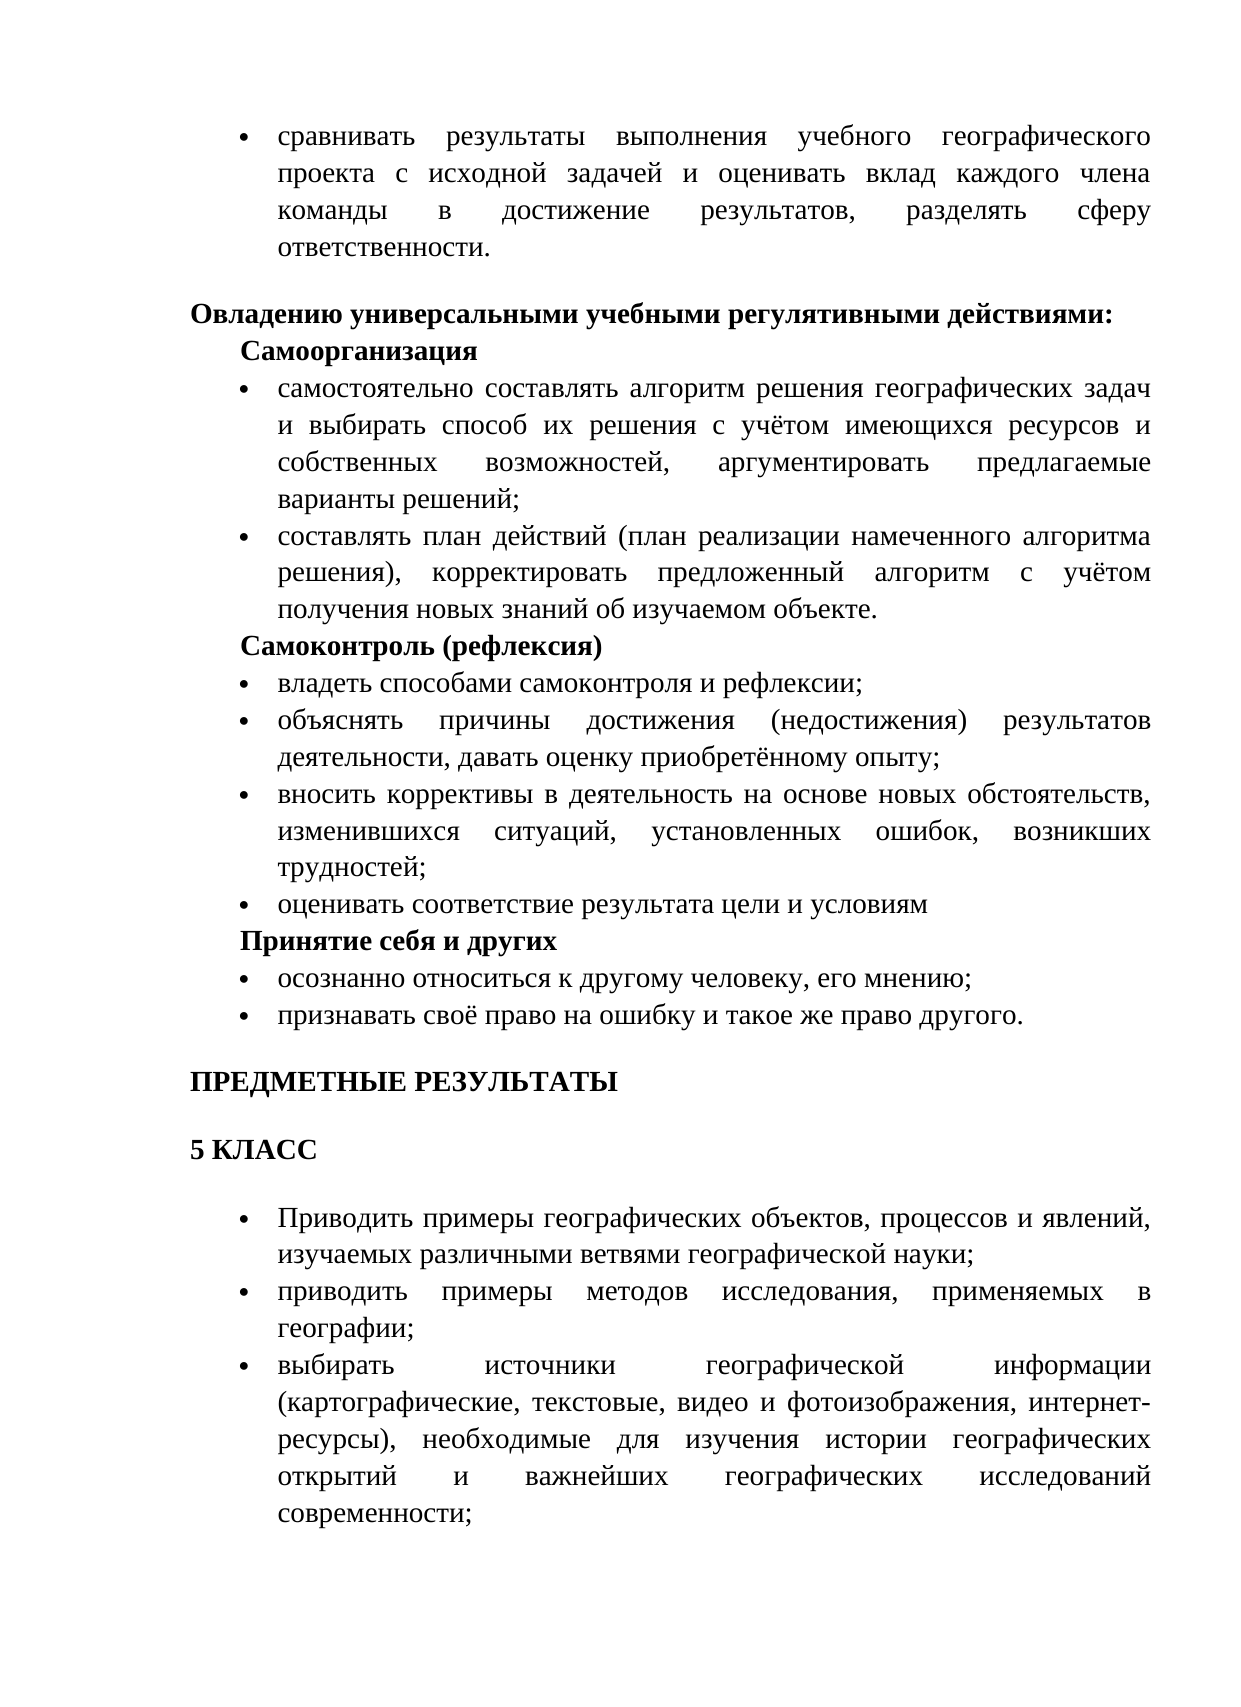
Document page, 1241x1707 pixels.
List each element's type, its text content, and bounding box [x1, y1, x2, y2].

text ПРЕДМЕТНЫЕ РЕЗУЛЬТАТЫ [190, 1064, 1152, 1098]
list самостоятельно составлять алгоритм решения географических задач и выбирать способ их решения с учётом имеющихся ресурсов и собственных возможностей, аргументировать предлагаемые варианты решений; [240, 370, 1152, 514]
text Овладению универсальными учебными регулятивными действиями: [190, 296, 1152, 330]
list приводить примеры методов исследования, применяемых в географии; [240, 1273, 1152, 1344]
list признавать своё право на ошибку и такое же право другого. [240, 997, 1152, 1031]
text Принятие себя и других [177, 923, 1152, 957]
text 5 КЛАСС [190, 1132, 1152, 1166]
text Самоорганизация [177, 333, 1152, 367]
list Приводить примеры географических объектов, процессов и явлений, изучаемых различными ветвями географической науки; [240, 1200, 1152, 1270]
text Самоконтроль (рефлексия) [177, 628, 1152, 662]
list составлять план действий (план реализации намеченного алгоритма решения), корректировать предложенный алгоритм с учётом получения новых знаний об изучаемом объекте. [240, 518, 1152, 625]
list оценивать соответствие результата цели и условиям [240, 886, 1152, 920]
list объяснять причины достижения (недостижения) результатов деятельности, давать оценку приобретённому опыту; [240, 702, 1152, 772]
list выбирать источники географической информации (картографические, текстовые, видео и фотоизображения, интернет-ресурсы), необходимые для изучения истории географических открытий и важнейших географических исследований современности; [240, 1347, 1152, 1528]
list сравнивать результаты выполнения учебного географического проекта с исходной задачей и оценивать вклад каждого члена команды в достижение результатов, разделять сферу ответственности. [240, 118, 1152, 262]
list вносить коррективы в деятельность на основе новых обстоятельств, изменившихся ситуаций, установленных ошибок, возникших трудностей; [240, 776, 1152, 883]
list осознанно относиться к другому человеку, его мнению; [240, 960, 1152, 994]
list владеть способами самоконтроля и рефлексии; [240, 665, 1152, 699]
